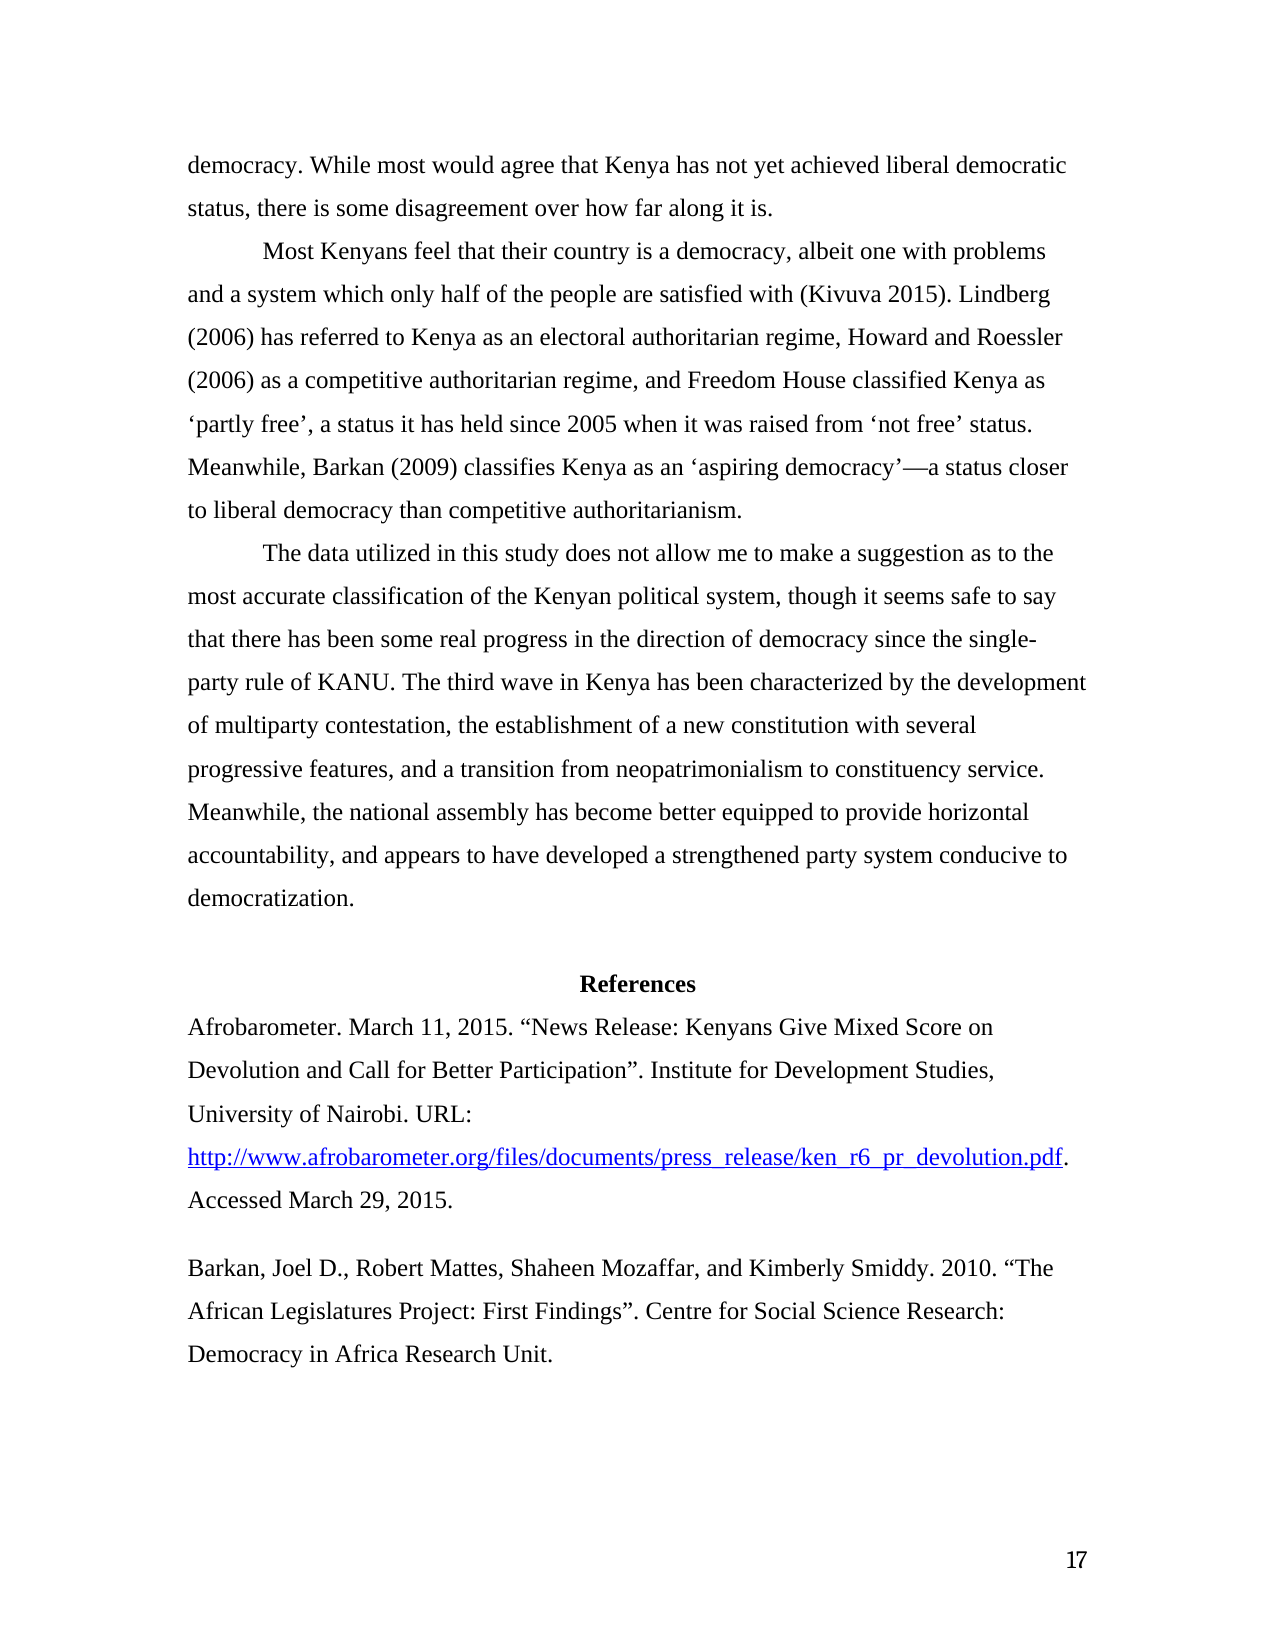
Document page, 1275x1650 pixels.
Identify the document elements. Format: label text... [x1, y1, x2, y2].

text Afrobarometer. March 11, 2015. “News Release: Kenyans Give Mixed Score on Devolution and Call for Better Participation”. Institute for Development Studies, University of Nairobi. URL: http://www.afrobarometer.org/files/documents/press_release/ken_r6_pr_devolution.pdf. Accessed March 29, 2015. [187, 1012, 1087, 1214]
text Barkan, Joel D., Robert Mattes, Shaheen Mozaffar, and Kimberly Smiddy. 2010. “The African Legislatures Project: First Findings”. Centre for Social Science Research: Democracy in Africa Research Unit. [187, 1253, 1087, 1368]
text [187, 150, 1087, 222]
text Most Kenyans feel that their country is a democracy, albeit one with problems and a system which only half of the people are satisfied with (Kivuva 2015). Lindberg (2006) has referred to Kenya as an electoral authoritarian regime, Howard and Roessler (2006) as a competitive authoritarian regime, and Freedom House classified Kenya as ‘partly free’, a status it has held since 2005 when it was raised from ‘not free’ status. Meanwhile, Barkan (2009) classifies Kenya as an ‘aspiring democracy’—a status closer to liberal democracy than competitive authoritarianism. [187, 236, 1087, 524]
text References [187, 969, 1087, 998]
text The data utilized in this study does not allow me to make a suggestion as to the most accurate classification of the Kenyan political system, though it seems safe to say that there has been some real progress in the direction of democracy since the single-party rule of KANU. The third wave in Kenya has been characterized by the development of multiparty contestation, the establishment of a new constitution with several progressive features, and a transition from neopatrimonialism to constituency service. Meanwhile, the national assembly has become better equipped to provide horizontal accountability, and appears to have developed a strengthened party system conducive to democratization. [187, 538, 1087, 912]
